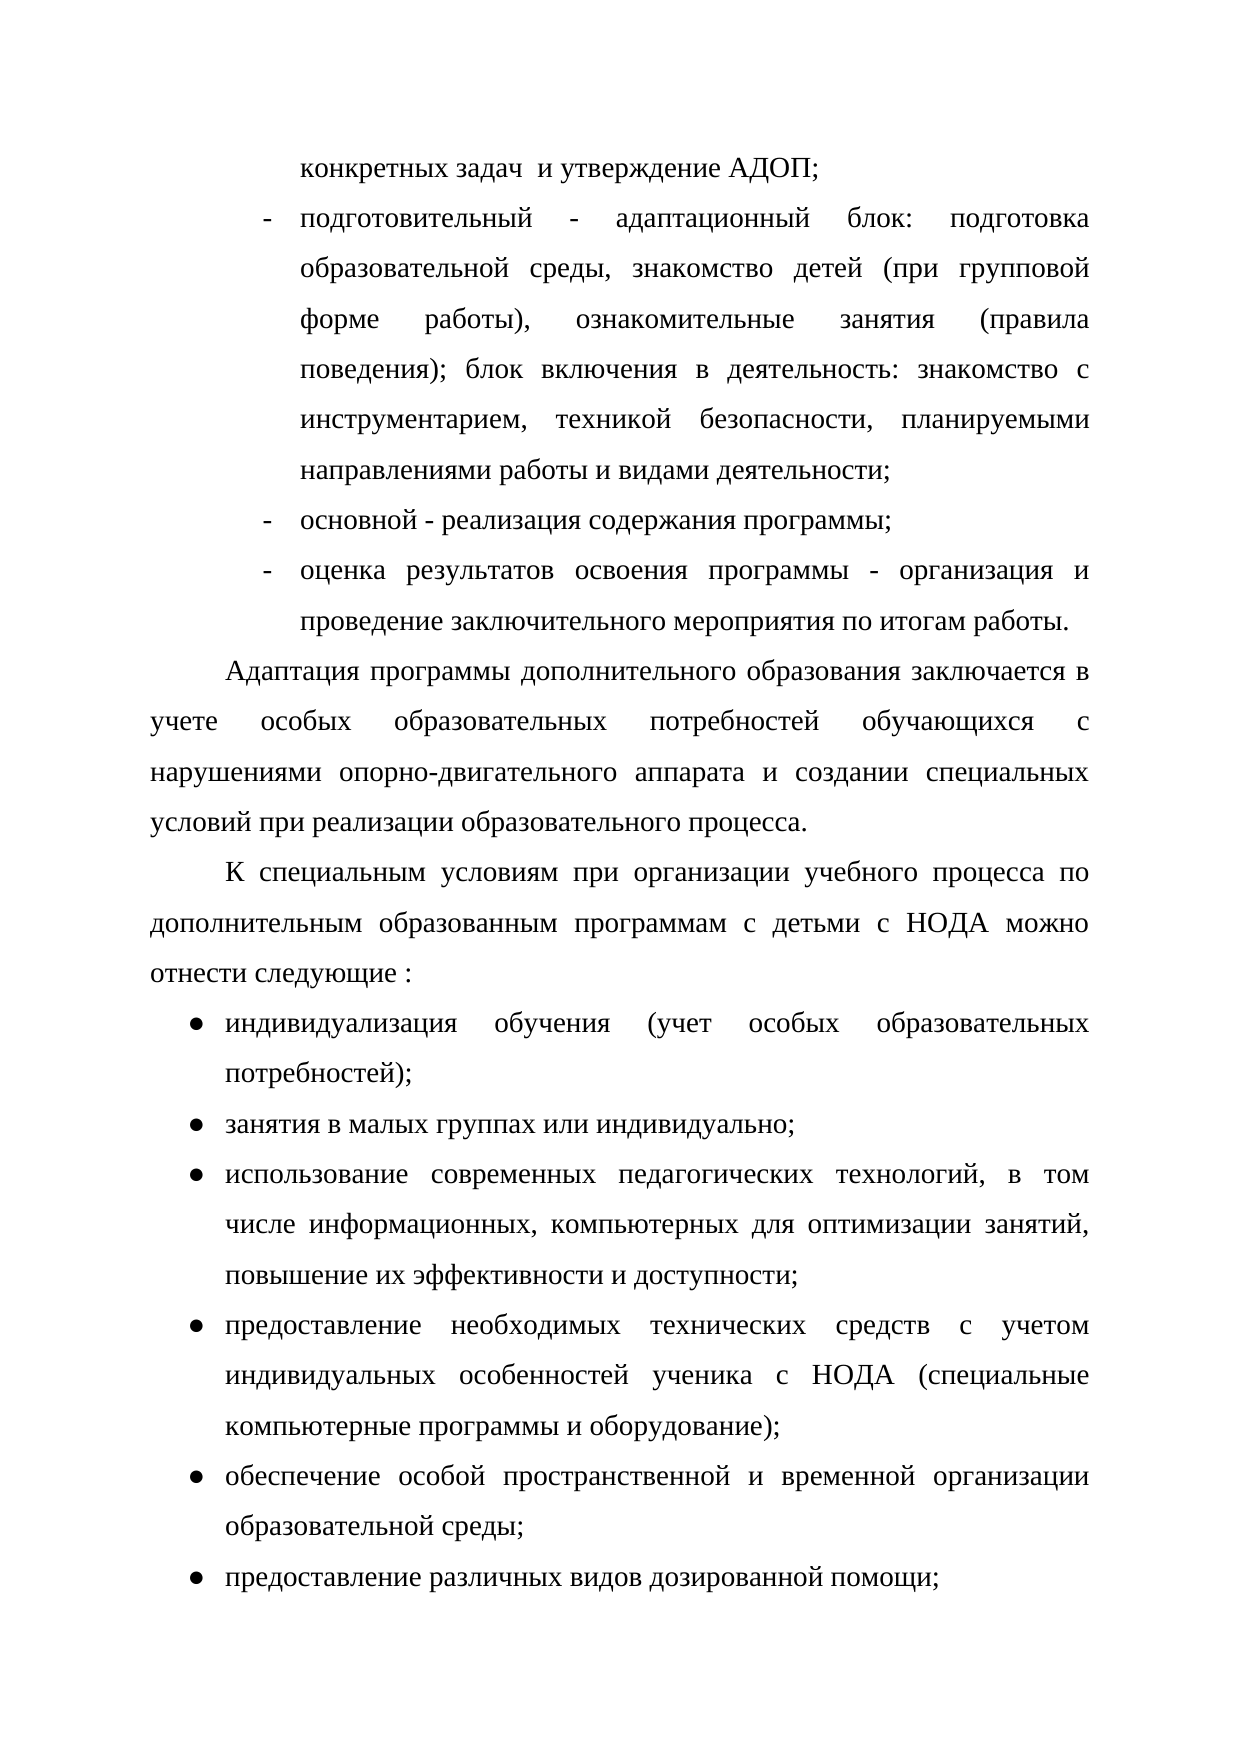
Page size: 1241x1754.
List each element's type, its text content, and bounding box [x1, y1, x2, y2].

list основной - реализация содержания программы; [262, 502, 1090, 536]
list занятия в малых группах или индивидуально; [187, 1106, 1090, 1139]
list обеспечение особой пространственной и временной организации образовательной среды; [187, 1458, 1090, 1542]
list использование современных педагогических технологий, в том числе информационных, компьютерных для оптимизации занятий, повышение их эффективности и доступности; [187, 1156, 1090, 1290]
list предоставление различных видов дозированной помощи; [187, 1559, 1090, 1592]
text К специальным условиям при организации учебного процесса по дополнительным образованным программам с детьми с НОДА можно отнести следующие : [150, 854, 1090, 988]
list оценка результатов освоения программы - организация и проведение заключительного мероприятия по итогам работы. [262, 552, 1090, 636]
text Адаптация программы дополнительного образования заключается в учете особых образовательных потребностей обучающихся с нарушениями опорно-двигательного аппарата и создании специальных условий при реализации образовательного процесса. [150, 653, 1090, 838]
list подготовительный - адаптационный блок: подготовка образовательной среды, знакомство детей (при групповой форме работы), ознакомительные занятия (правила поведения); блок включения в деятельность: знакомство с инструментарием, техникой безопасности, планируемыми направлениями работы и видами деятельности; [262, 200, 1090, 485]
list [262, 150, 1090, 183]
list индивидуализация обучения (учет особых образовательных потребностей); [187, 1005, 1090, 1089]
list предоставление необходимых технических средств с учетом индивидуальных особенностей ученика с НОДА (специальные компьютерные программы и оборудование); [187, 1307, 1090, 1441]
